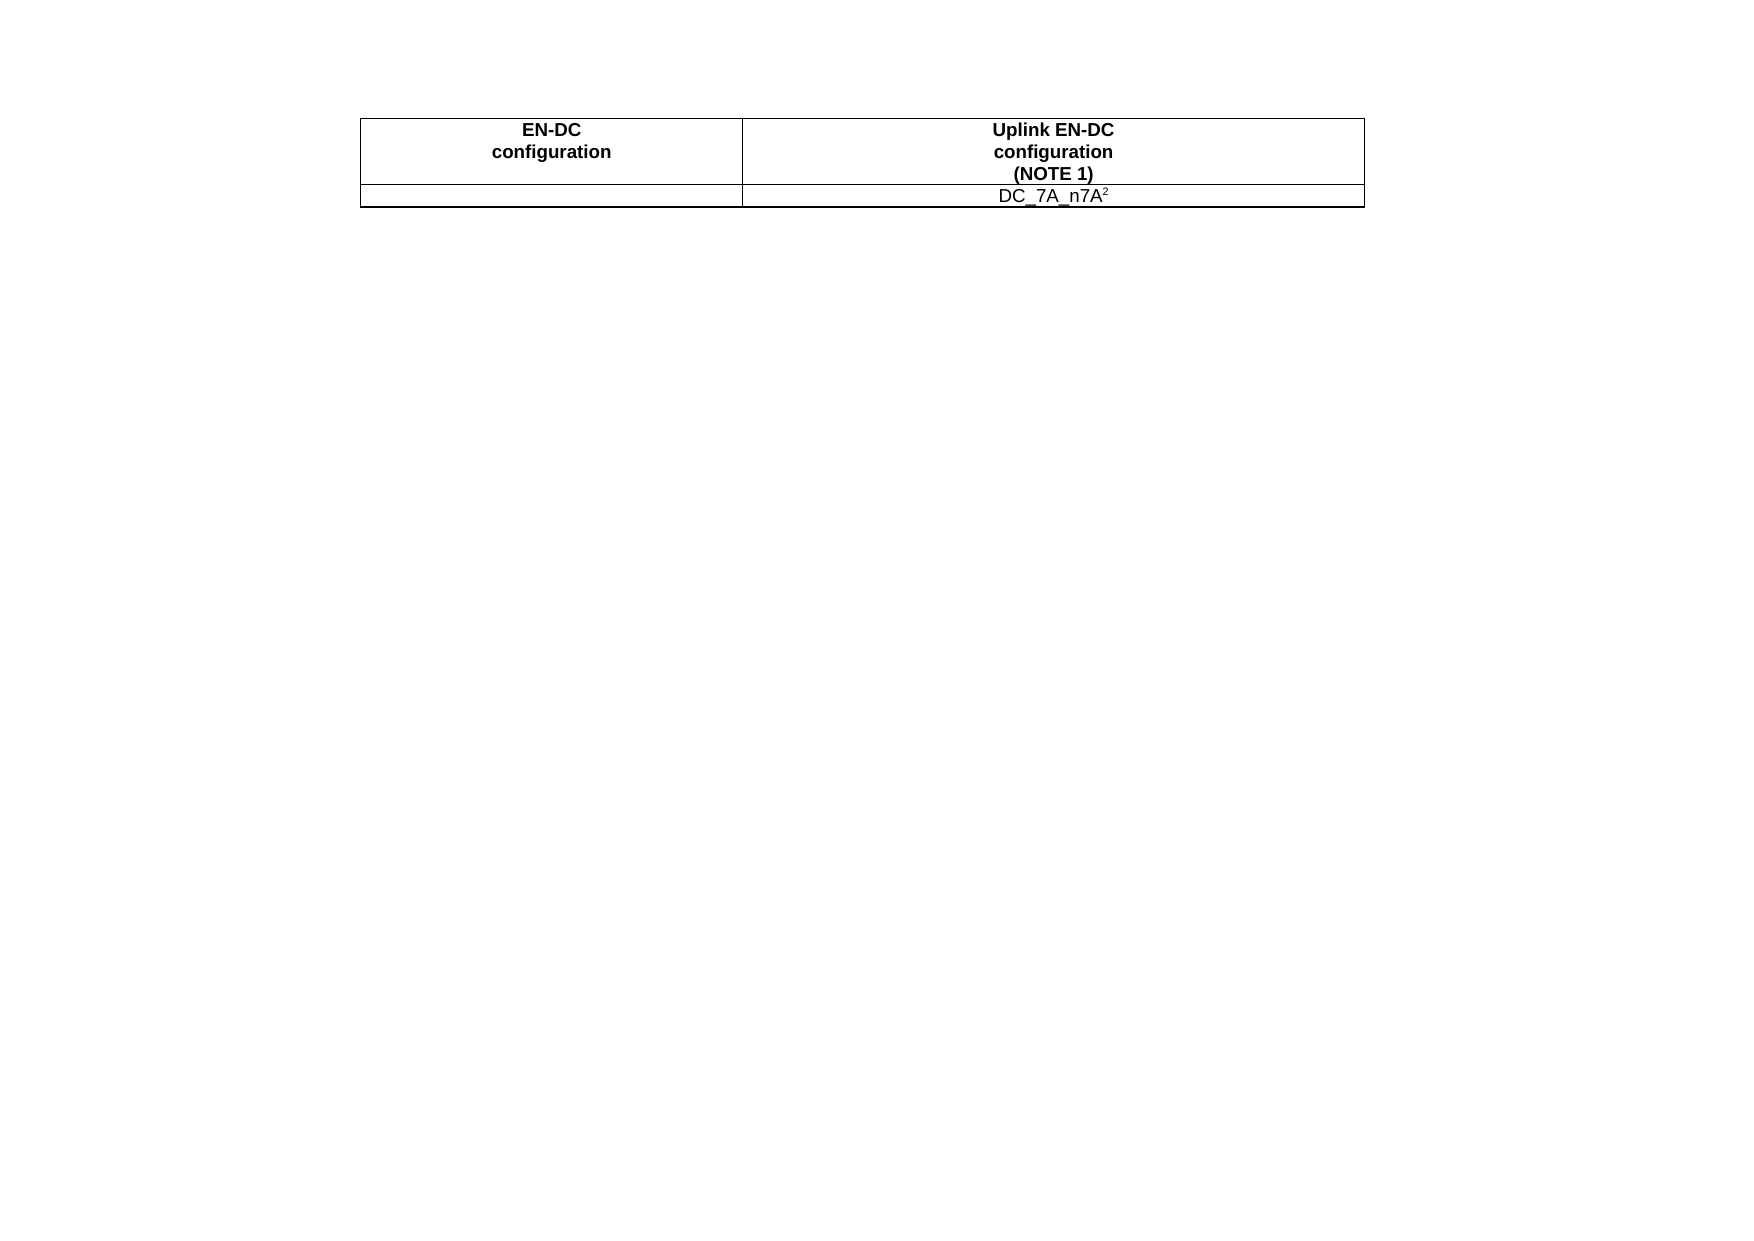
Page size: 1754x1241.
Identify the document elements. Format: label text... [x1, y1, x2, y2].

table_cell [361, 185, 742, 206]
table_header Uplink EN-DC configuration (NOTE 1) [743, 119, 1364, 184]
table_header EN-DC configuration [361, 119, 742, 184]
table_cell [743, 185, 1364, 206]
